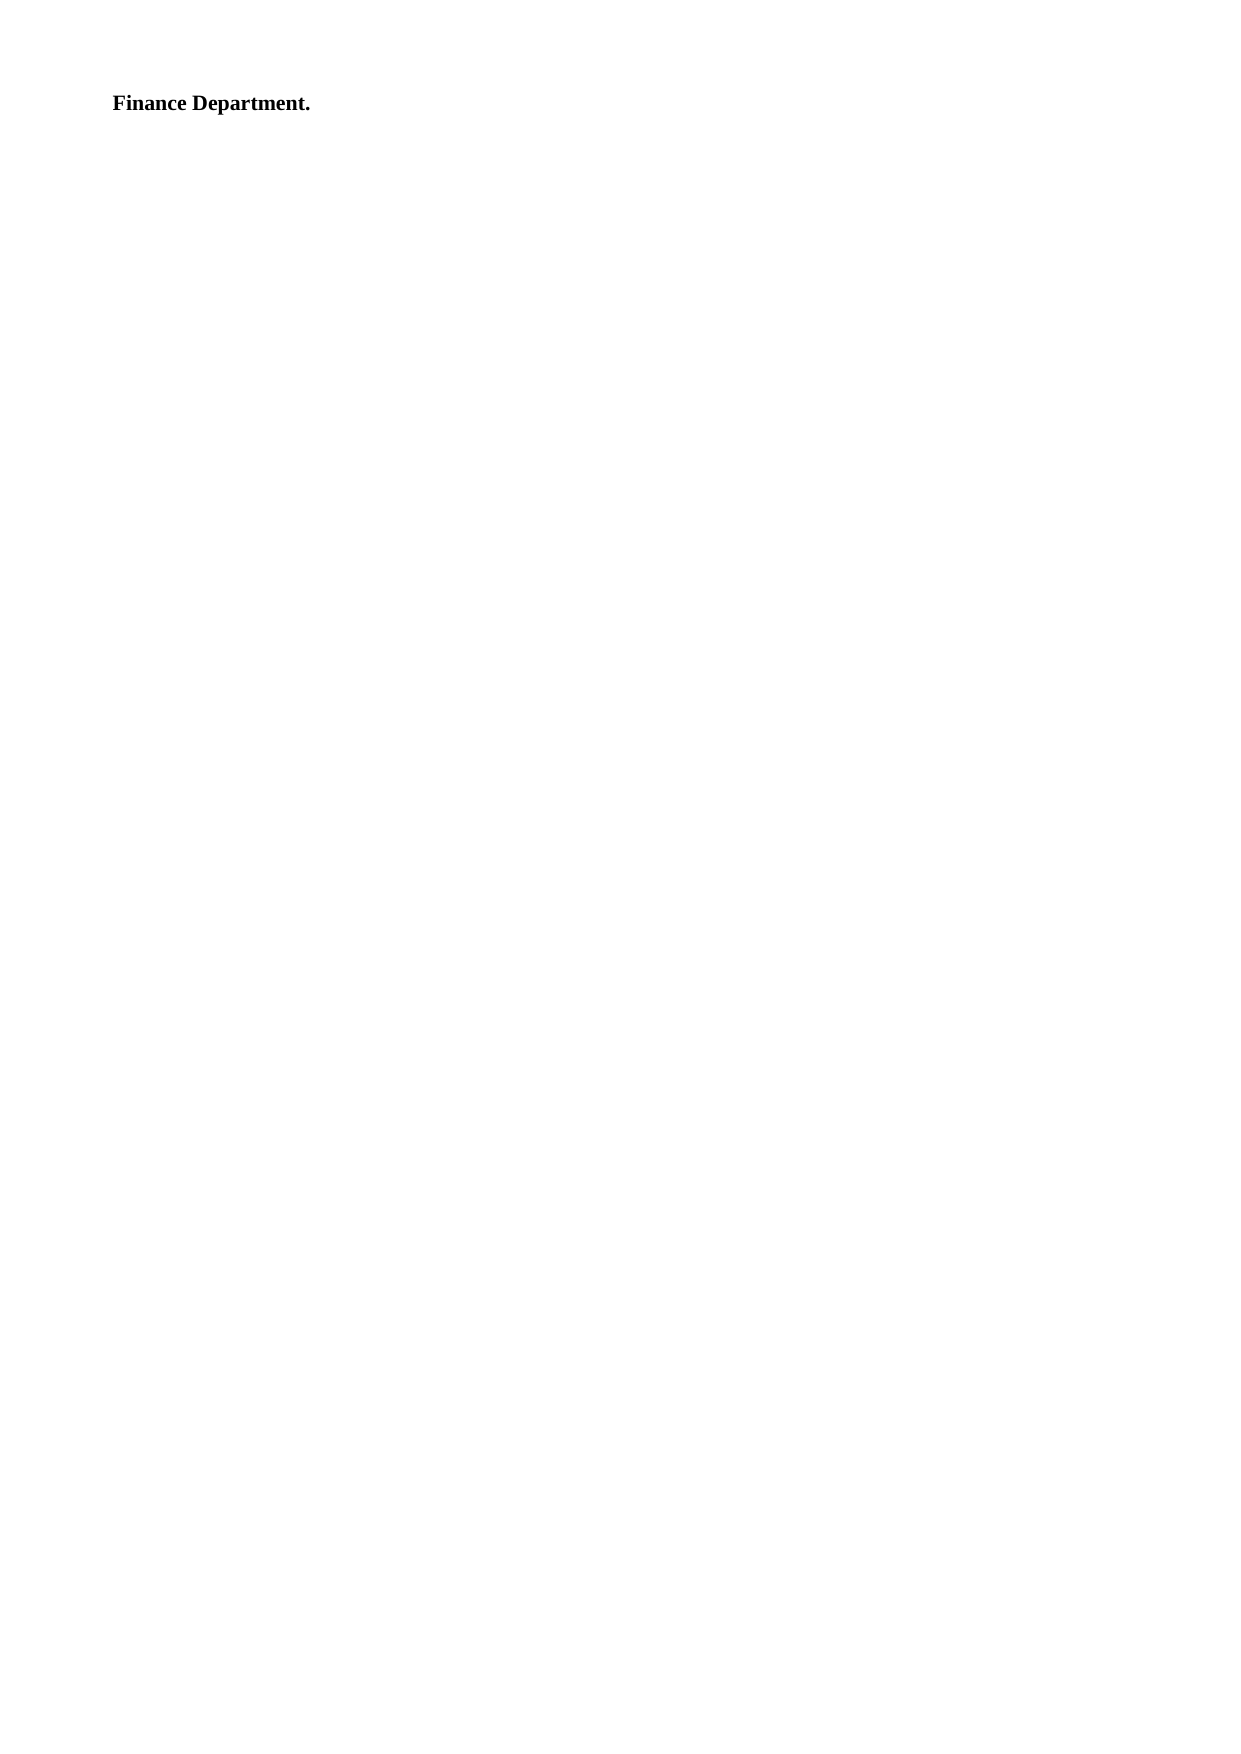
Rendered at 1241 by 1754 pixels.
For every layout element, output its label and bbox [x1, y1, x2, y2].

text [112, 87, 1165, 119]
